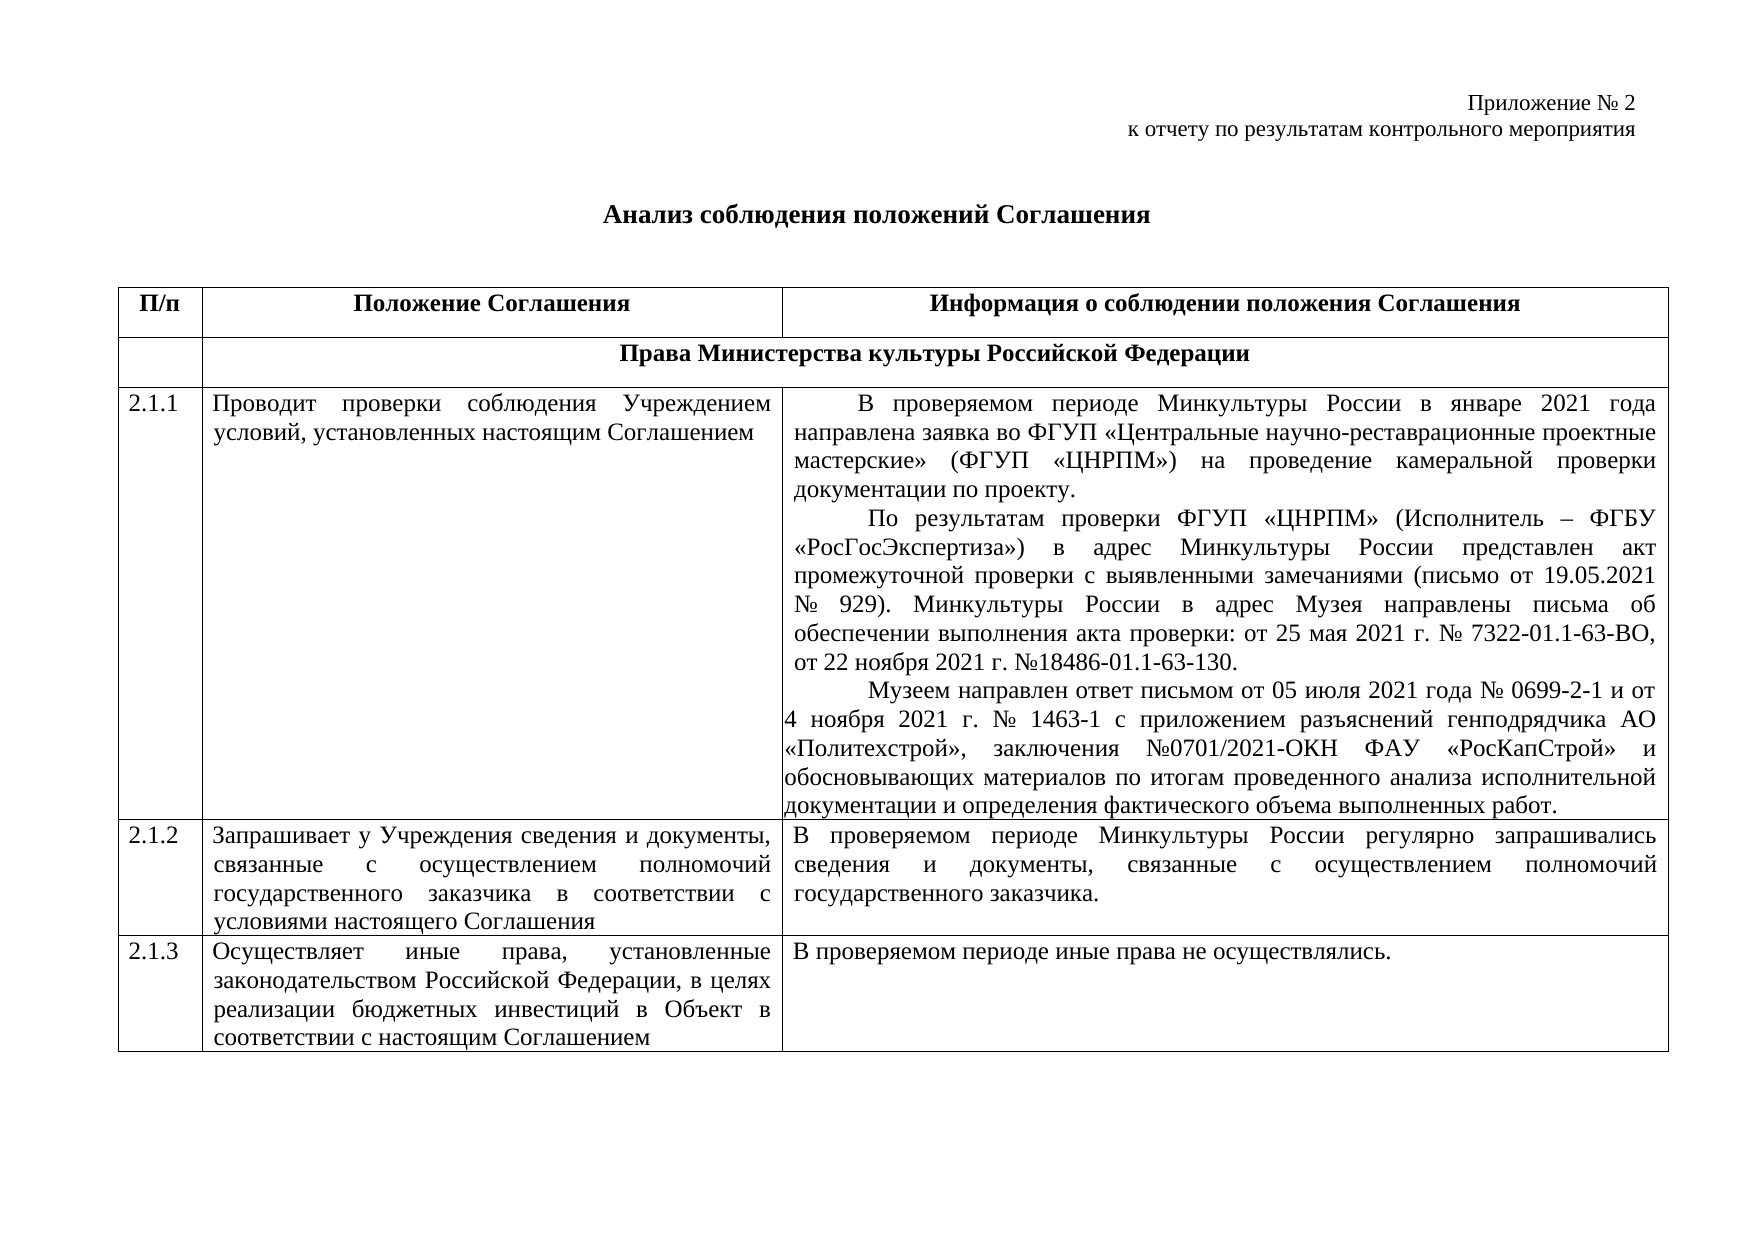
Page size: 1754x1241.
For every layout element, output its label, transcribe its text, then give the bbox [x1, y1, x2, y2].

text Приложение № 2 [856, 89, 1636, 115]
table_header П/п [119, 288, 202, 337]
table_cell Проводит проверки соблюдения Учреждением условий, установленных настоящим Соглашением [203, 388, 782, 819]
table_cell Права Министерства культуры Российской Федерации [203, 338, 1668, 387]
table_cell В проверяемом периоде Минкультуры России в январе 2021 года направлена заявка во ФГУП «Центральные научно-реставрационные проектные мастерские» (ФГУП «ЦНРПМ») на проведение камеральной проверки документации по проекту. По результатам проверки ФГУП «ЦНРПМ» (Исполнитель – ФГБУ «РосГосЭкспертиза») в адрес Минкультуры России представлен акт промежуточной проверки с выявленными замечаниями (письмо от 19.05.2021 № 929). Минкультуры России в адрес Музея направлены письма об обеспечении выполнения акта проверки: от 25 мая 2021 г. № 7322-01.1-63-ВО, от 22 ноября 2021 г. №18486-01.1-63-130. Музеем направлен ответ письмом от 05 июля 2021 года № 0699-2-1 и от 4 ноября 2021 г. № 1463-1 с приложением разъяснений генподрядчика АО «Политехстрой», заключения №0701/2021-ОКН ФАУ «РосКапСтрой» и обосновывающих материалов по итогам проведенного анализа исполнительной документации и определения фактического объема выполненных работ. [783, 388, 1668, 819]
text к отчету по результатам контрольного мероприятия [856, 115, 1636, 141]
table_cell [119, 338, 202, 387]
table_cell 2.1.1 [119, 388, 202, 819]
table_header Положение Соглашения [203, 288, 782, 337]
table_cell 2.1.3 [119, 936, 202, 1051]
table_header Информация о соблюдении положения Соглашения [783, 288, 1668, 337]
table_cell Осуществляет иные права, установленные законодательством Российской Федерации, в целях реализации бюджетных инвестиций в Объект в соответствии с настоящим Соглашением [203, 936, 782, 1051]
table_cell В проверяемом периоде иные права не осуществлялись. [783, 936, 1668, 1051]
table_cell Запрашивает у Учреждения сведения и документы, связанные с осуществлением полномочий государственного заказчика в соответствии с условиями настоящего Соглашения [203, 820, 782, 935]
table_cell В проверяемом периоде Минкультуры России регулярно запрашивались сведения и документы, связанные с осуществлением полномочий государственного заказчика. [783, 820, 1668, 935]
text Анализ соблюдения положений Соглашения [118, 198, 1636, 229]
table_cell 2.1.2 [119, 820, 202, 935]
